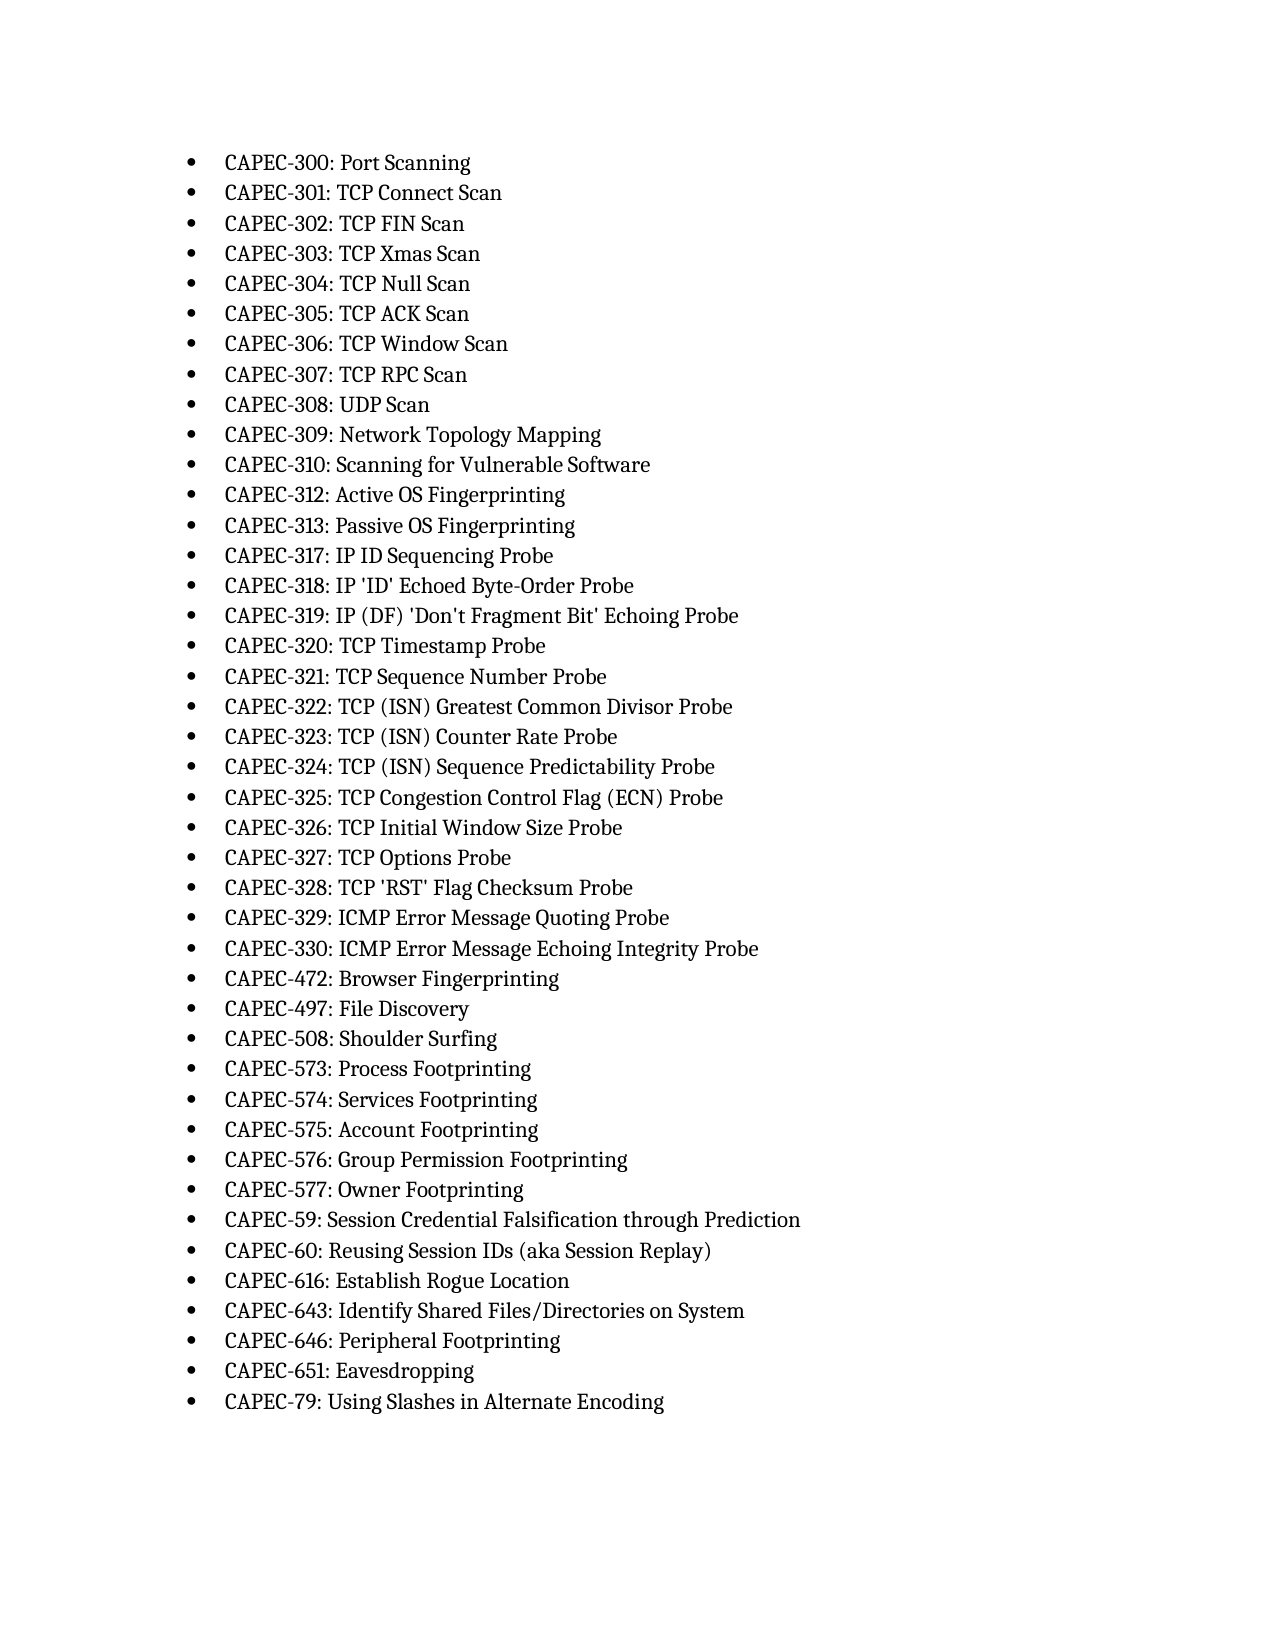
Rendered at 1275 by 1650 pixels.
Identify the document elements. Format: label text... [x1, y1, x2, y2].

list CAPEC-308: UDP Scan [187, 392, 1087, 418]
list CAPEC-651: Eavesdropping [187, 1358, 1087, 1385]
list CAPEC-324: TCP (ISN) Sequence Predictability Probe [187, 754, 1087, 781]
list CAPEC-319: IP (DF) 'Don't Fragment Bit' Echoing Probe [187, 603, 1087, 629]
list CAPEC-306: TCP Window Scan [187, 331, 1087, 358]
list CAPEC-497: File Discovery [187, 996, 1087, 1022]
list CAPEC-310: Scanning for Vulnerable Software [187, 452, 1087, 478]
list CAPEC-508: Shoulder Surfing [187, 1026, 1087, 1052]
list CAPEC-574: Services Footprinting [187, 1086, 1087, 1113]
list CAPEC-326: TCP Initial Window Size Probe [187, 814, 1087, 841]
list CAPEC-321: TCP Sequence Number Probe [187, 663, 1087, 690]
list CAPEC-307: TCP RPC Scan [187, 361, 1087, 388]
list CAPEC-323: TCP (ISN) Counter Rate Probe [187, 724, 1087, 750]
list CAPEC-646: Peripheral Footprinting [187, 1328, 1087, 1354]
list CAPEC-328: TCP 'RST' Flag Checksum Probe [187, 875, 1087, 901]
list CAPEC-317: IP ID Sequencing Probe [187, 543, 1087, 569]
list CAPEC-320: TCP Timestamp Probe [187, 633, 1087, 660]
list CAPEC-304: TCP Null Scan [187, 271, 1087, 297]
list CAPEC-300: Port Scanning [187, 150, 1087, 176]
list CAPEC-472: Browser Fingerprinting [187, 966, 1087, 992]
list CAPEC-313: Passive OS Fingerprinting [187, 512, 1087, 539]
list CAPEC-330: ICMP Error Message Echoing Integrity Probe [187, 935, 1087, 962]
list CAPEC-616: Establish Rogue Location [187, 1268, 1087, 1294]
list CAPEC-575: Account Footprinting [187, 1117, 1087, 1143]
list CAPEC-312: Active OS Fingerprinting [187, 482, 1087, 509]
list CAPEC-325: TCP Congestion Control Flag (ECN) Probe [187, 784, 1087, 811]
list CAPEC-79: Using Slashes in Alternate Encoding [187, 1388, 1087, 1415]
list CAPEC-60: Reusing Session IDs (aka Session Replay) [187, 1237, 1087, 1264]
list CAPEC-305: TCP ACK Scan [187, 301, 1087, 327]
list CAPEC-643: Identify Shared Files/Directories on System [187, 1298, 1087, 1324]
list CAPEC-327: TCP Options Probe [187, 845, 1087, 871]
list CAPEC-59: Session Credential Falsification through Prediction [187, 1207, 1087, 1234]
list CAPEC-301: TCP Connect Scan [187, 180, 1087, 207]
list CAPEC-302: TCP FIN Scan [187, 210, 1087, 237]
list CAPEC-309: Network Topology Mapping [187, 422, 1087, 448]
list CAPEC-322: TCP (ISN) Greatest Common Divisor Probe [187, 694, 1087, 720]
list CAPEC-303: TCP Xmas Scan [187, 241, 1087, 267]
list CAPEC-573: Process Footprinting [187, 1056, 1087, 1083]
list CAPEC-576: Group Permission Footprinting [187, 1147, 1087, 1173]
list CAPEC-329: ICMP Error Message Quoting Probe [187, 905, 1087, 932]
list CAPEC-318: IP 'ID' Echoed Byte-Order Probe [187, 573, 1087, 599]
list CAPEC-577: Owner Footprinting [187, 1177, 1087, 1203]
